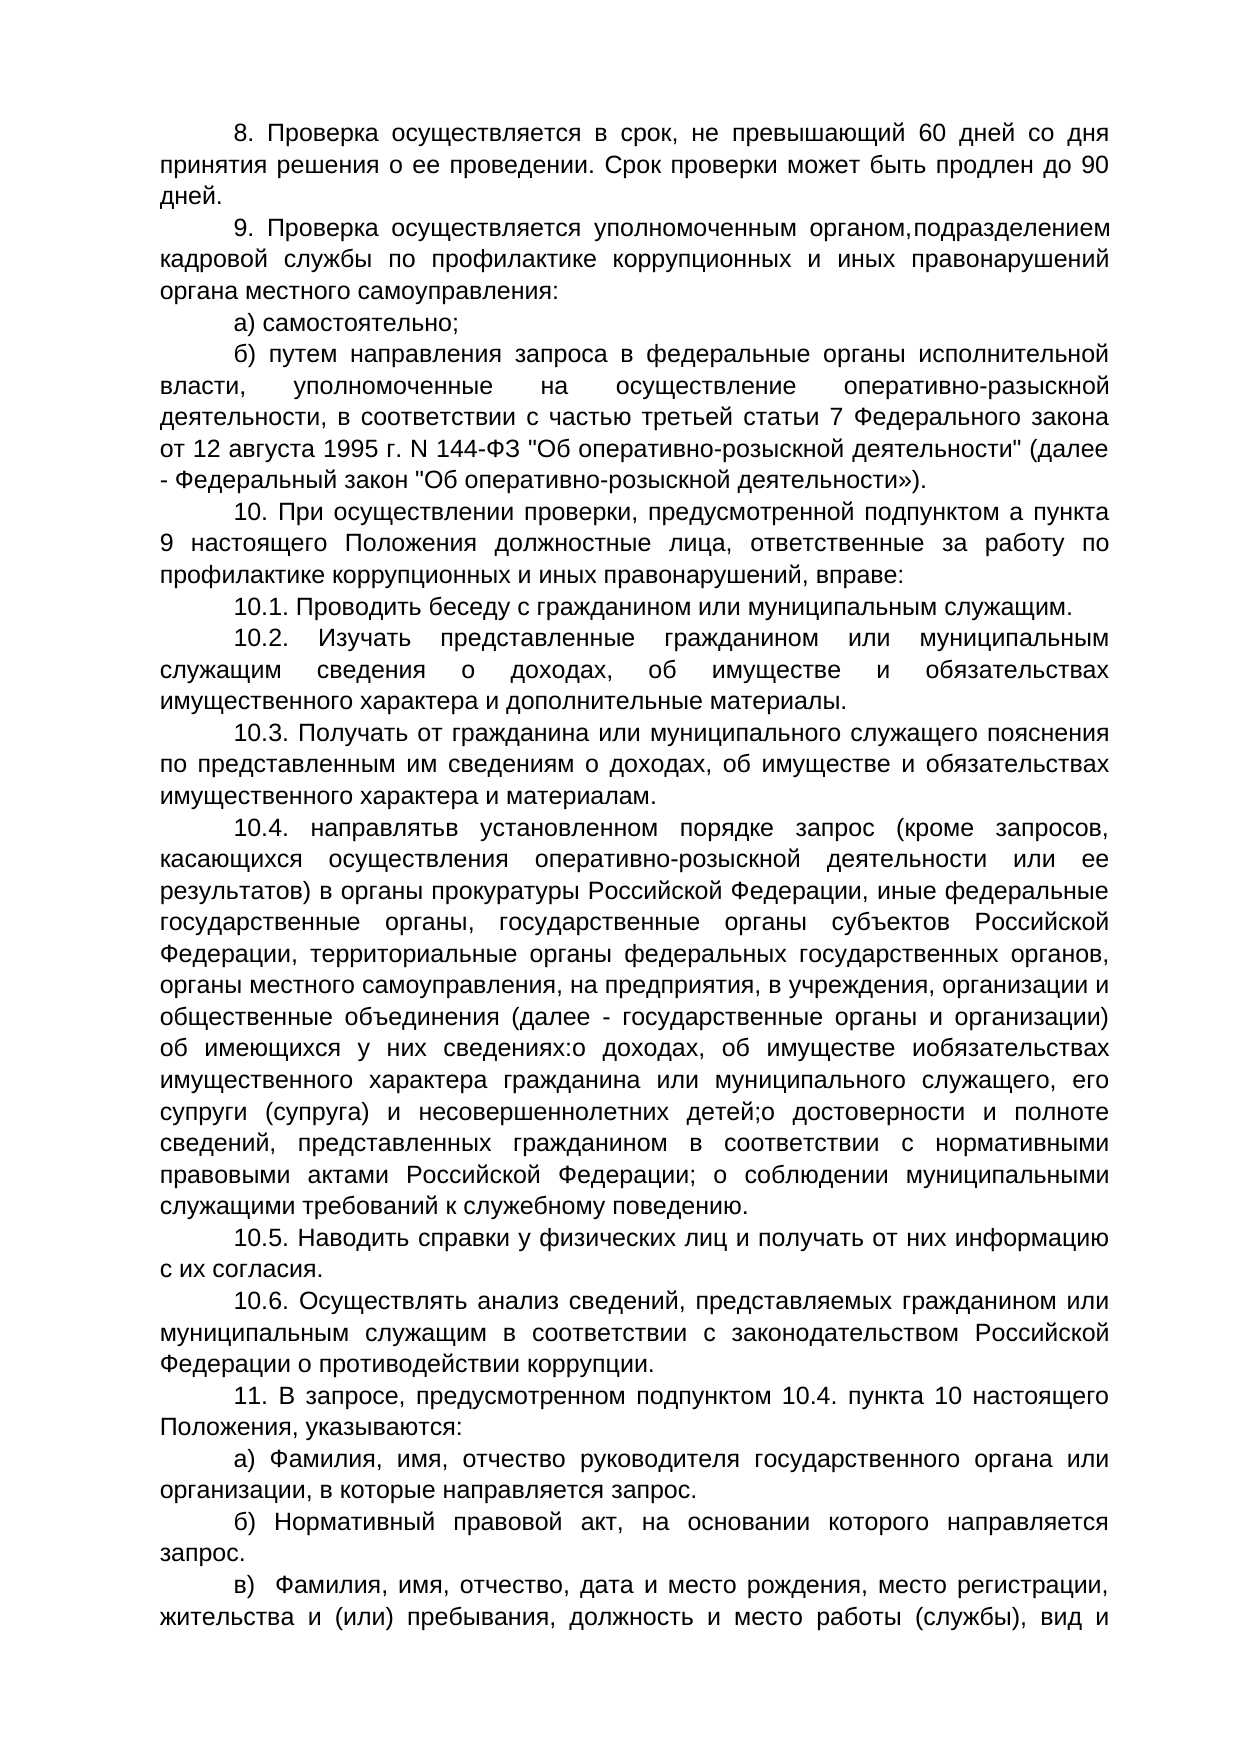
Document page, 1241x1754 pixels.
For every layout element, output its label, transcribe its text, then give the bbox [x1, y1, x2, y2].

text б) Нормативный правовой акт, на основании которого направляется запрос. [159, 1507, 1110, 1567]
text 10.2. Изучать представленные гражданином или муниципальным служащим сведения о доходах, об имуществе и обязательствах имущественного характера и дополнительные материалы. [159, 623, 1110, 715]
text 10. При осуществлении проверки, предусмотренной подпунктом а пункта 9 настоящего Положения должностные лица, ответственные за работу по профилактике коррупционных и иных правонарушений, вправе: [159, 497, 1110, 589]
text а) Фамилия, имя, отчество руководителя государственного органа или организации, в которые направляется запрос. [159, 1444, 1110, 1504]
text 11. В запросе, предусмотренном подпунктом 10.4. пункта 10 настоящего Положения, указываются: [159, 1381, 1110, 1441]
text 10.6. Осуществлять анализ сведений, представляемых гражданином или муниципальным служащим в соответствии с законодательством Российской Федерации о противодействии коррупции. [159, 1286, 1110, 1378]
text 10.4. направлятьв установленном порядке запрос (кроме запросов, касающихся осуществления оперативно-розыскной деятельности или ее результатов) в органы прокуратуры Российской Федерации, иные федеральные государственные органы, государственные органы субъектов Российской Федерации, территориальные органы федеральных государственных органов, органы местного самоуправления, на предприятия, в учреждения, организации и общественные объединения (далее - государственные органы и организации) об имеющихся у них сведениях:о доходах, об имуществе иобязательствах имущественного характера гражданина или муниципального служащего, его супруги (супруга) и несовершеннолетних детей;о достоверности и полноте сведений, представленных гражданином в соответствии с нормативными правовыми актами Российской Федерации; о соблюдении муниципальными служащими требований к служебному поведению. [159, 812, 1110, 1220]
text 10.3. Получать от гражданина или муниципального служащего пояснения по представленным им сведениям о доходах, об имуществе и обязательствах имущественного характера и материалам. [159, 718, 1110, 810]
text 8. Проверка осуществляется в срок, не превышающий 60 дней со дня принятия решения о ее проведении. Срок проверки может быть продлен до 90 дней. [159, 118, 1110, 210]
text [159, 1570, 1110, 1630]
text б) путем направления запроса в федеральные органы исполнительной власти, уполномоченные на осуществление оперативно-разыскной деятельности, в соответствии с частью третьей статьи 7 Федерального закона от 12 августа 1995 г. N 144-ФЗ "Об оперативно-розыскной деятельности" (далее - Федеральный закон "Об оперативно-розыскной деятельности»). [159, 339, 1110, 494]
text 10.1. Проводить беседу с гражданином или муниципальным служащим. [159, 592, 1110, 620]
text а) самостоятельно; [159, 307, 1110, 336]
text 9. Проверка осуществляется уполномоченным органом,подразделением кадровой службы по профилактике коррупционных и иных правонарушений органа местного самоуправления: [159, 213, 1110, 305]
text 10.5. Наводить справки у физических лиц и получать от них информацию с их согласия. [159, 1223, 1110, 1283]
